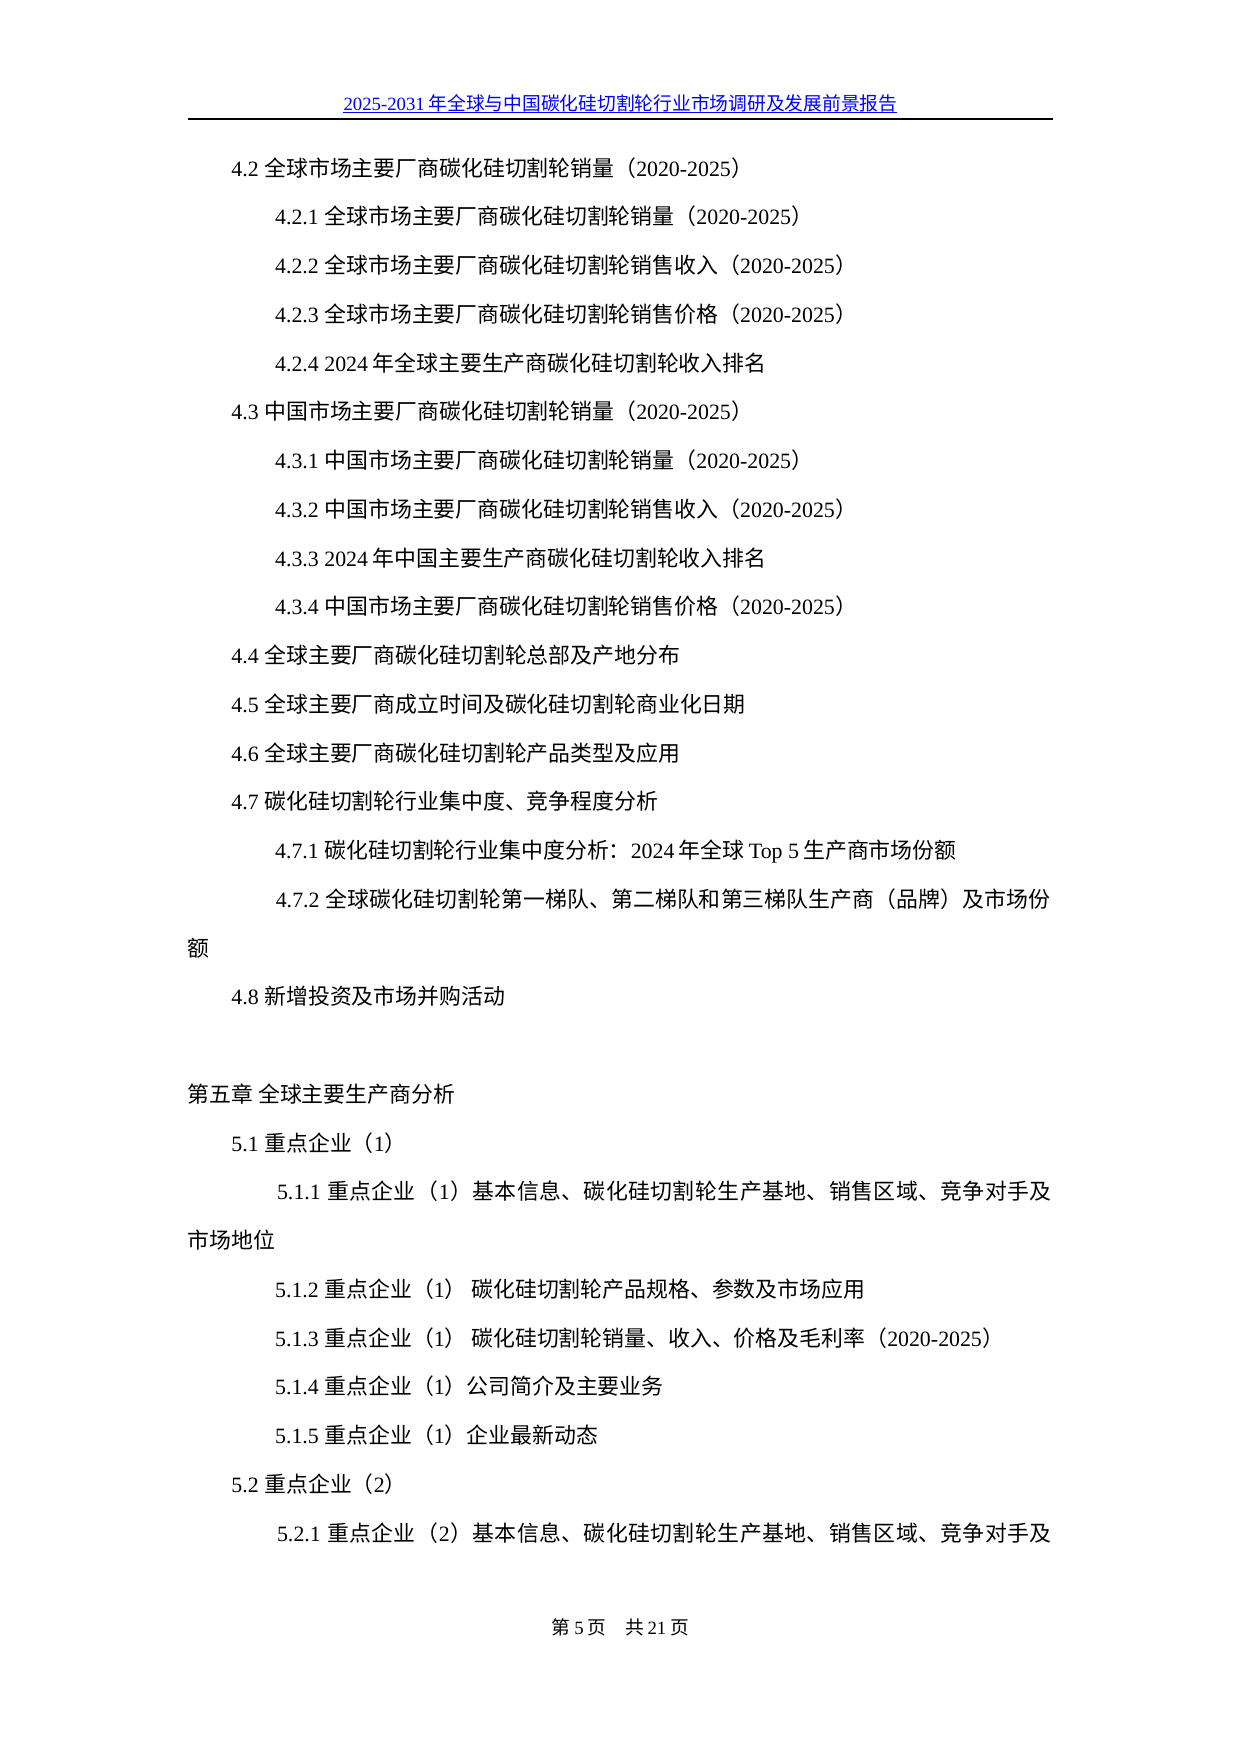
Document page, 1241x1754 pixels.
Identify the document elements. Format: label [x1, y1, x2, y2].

text [187, 150, 1053, 1548]
